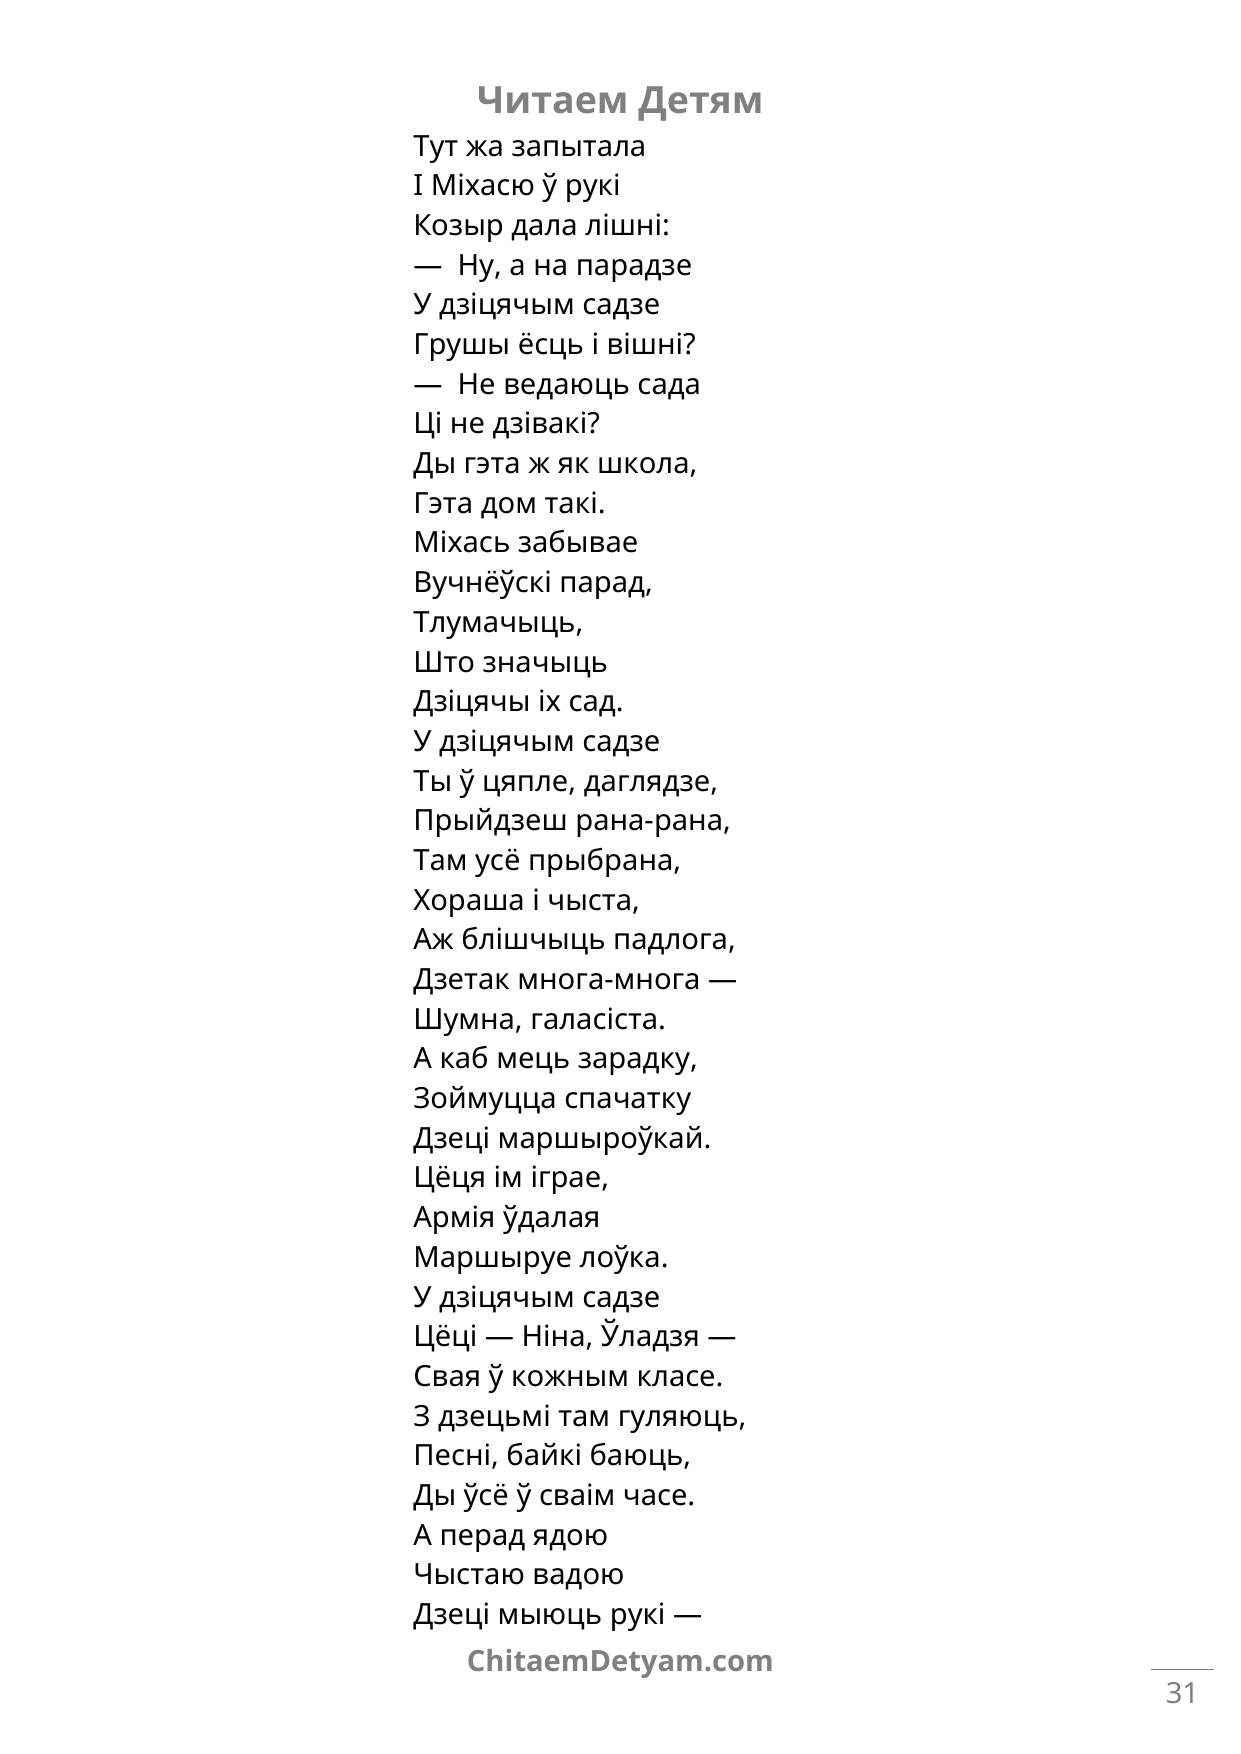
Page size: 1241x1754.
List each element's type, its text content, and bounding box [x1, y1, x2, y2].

text Дзетак многа-многа — [413, 958, 1122, 998]
text Ці не дзівакі? [413, 403, 1122, 442]
text Дзеці маршыроўкай. [413, 1117, 1122, 1157]
text Цёці — Ніна, Ўладзя — [413, 1316, 1122, 1355]
text Тлумачыць, [413, 601, 1122, 641]
text Дзіцячы іх сад. [413, 681, 1122, 720]
text Козыр дала лішні: [413, 204, 1122, 244]
text У дзіцячым садзе [413, 1276, 1122, 1316]
text Прыйдзеш рана-рана, [413, 799, 1122, 839]
text Міхась забывае [413, 522, 1122, 561]
text У дзіцячым садзе [413, 720, 1122, 760]
text Гэта дом такі. [413, 482, 1122, 522]
text Ды ўсё ў сваім часе. [413, 1474, 1122, 1514]
text Свая ў кожным класе. [413, 1355, 1122, 1395]
text Тут жа запытала [413, 125, 1122, 164]
text Што значыць [413, 641, 1122, 681]
text Армія ўдалая [413, 1196, 1122, 1236]
text У дзіцячым садзе [413, 284, 1122, 323]
text Чыстаю вадою [413, 1554, 1122, 1593]
text З дзецьмі там гуляюць, [413, 1395, 1122, 1434]
text Песні, байкі баюць, [413, 1434, 1122, 1474]
text Вучнёўскі парад, [413, 561, 1122, 601]
text Грушы ёсць і вішні? [413, 323, 1122, 363]
text Там усё прыбрана, [413, 839, 1122, 879]
text А перад ядою [413, 1514, 1122, 1554]
text Ты ў цяпле, даглядзе, [413, 760, 1122, 799]
text Цёця ім іграе, [413, 1157, 1122, 1196]
text Ды гэта ж як школа, [413, 442, 1122, 482]
text — Не ведаюць сада [413, 363, 1122, 403]
text I Міхасю ў рукі [413, 164, 1122, 204]
text Шумна, галасіста. [413, 998, 1122, 1038]
text Аж блішчыць падлога, [413, 919, 1122, 958]
text Маршыруе лоўка. [413, 1236, 1122, 1276]
text — Ну, а на парадзе [413, 244, 1122, 284]
text А каб мець зарадку, [413, 1038, 1122, 1077]
text Хораша і чыста, [413, 879, 1122, 919]
text Дзеці мыюць рукі — [413, 1593, 1122, 1633]
text Зоймуцца спачатку [413, 1077, 1122, 1117]
